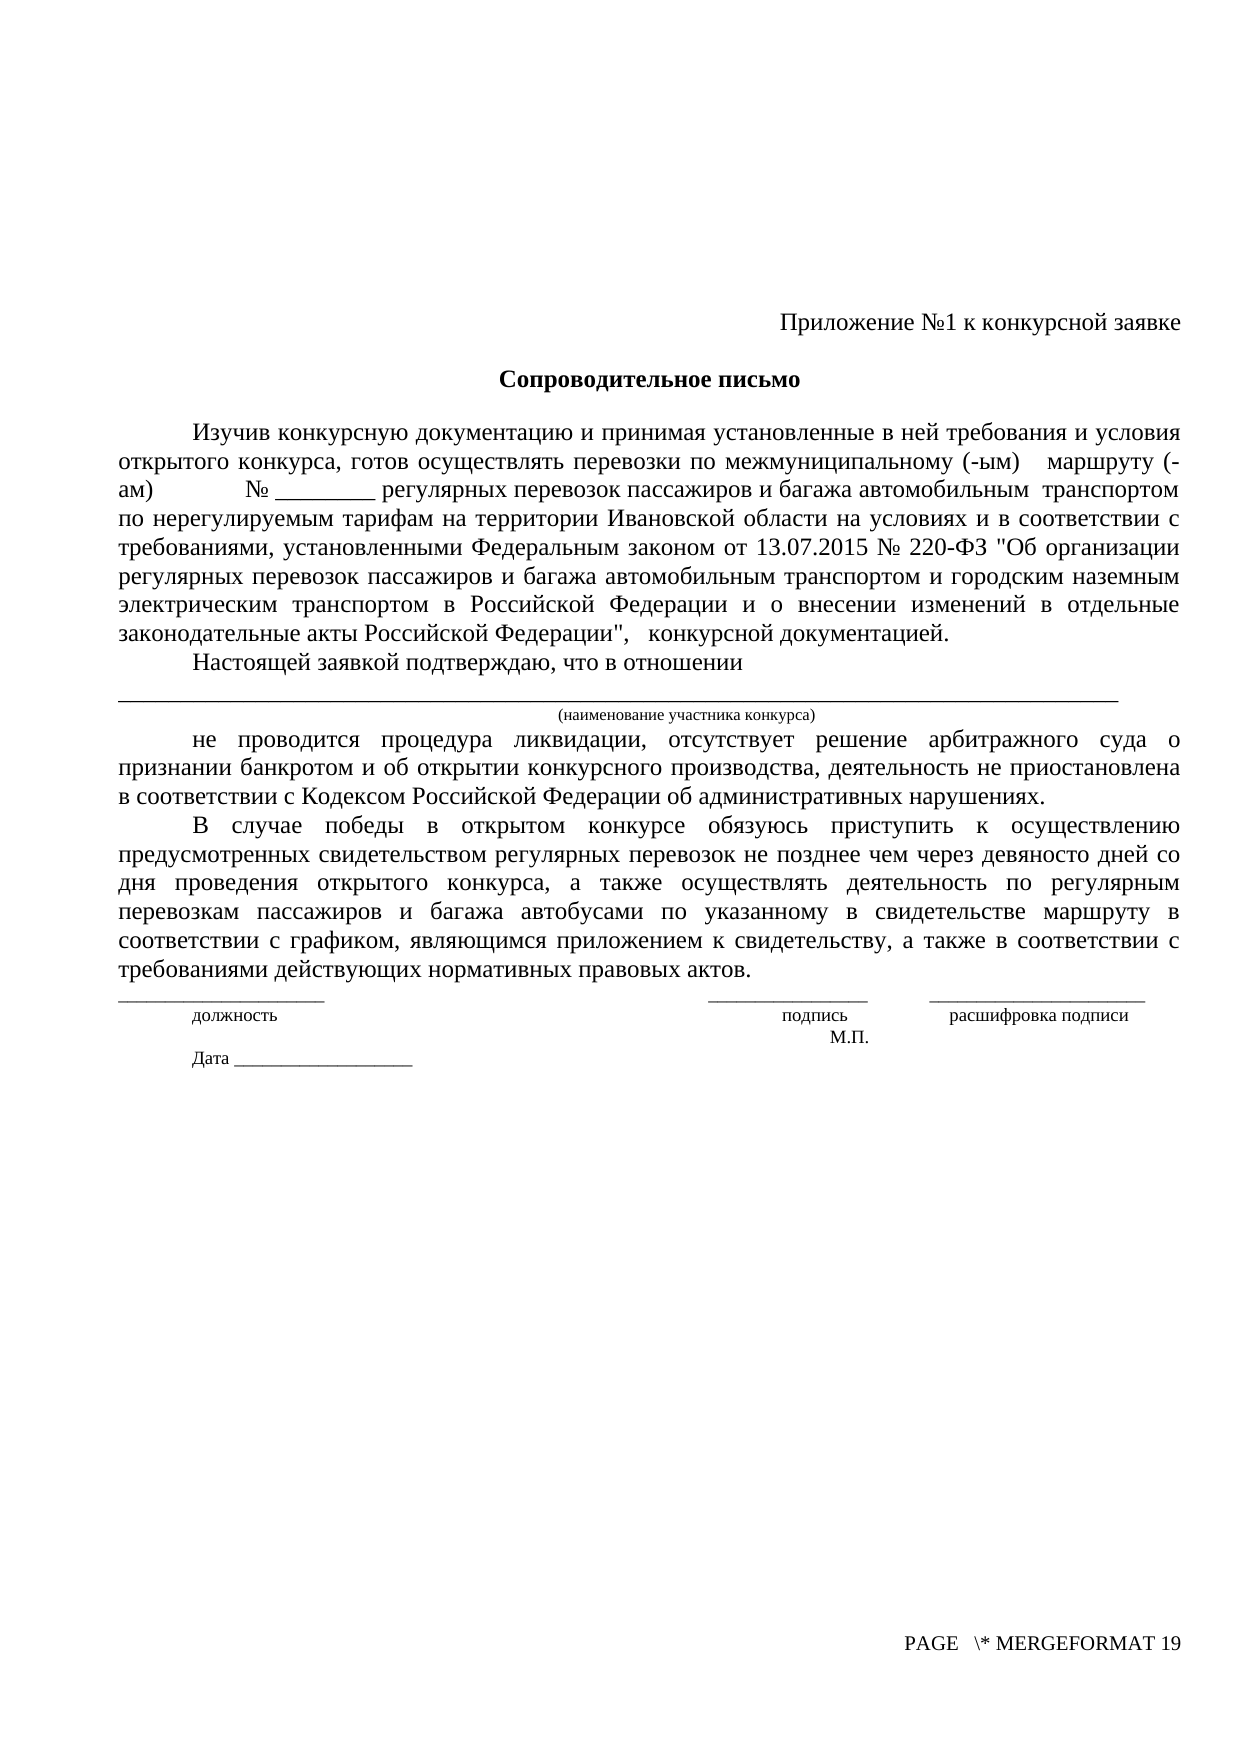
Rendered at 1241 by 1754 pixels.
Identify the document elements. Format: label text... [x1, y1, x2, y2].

text Дата ___________________ [118, 1047, 1181, 1069]
text Сопроводительное письмо [118, 364, 1181, 393]
text В случае победы в открытом конкурсе обязуюсь приступить к осуществлению предусмотренных свидетельством регулярных перевозок не позднее чем через девяносто дней со дня проведения открытого конкурса, а также осуществлять деятельность по регулярным перевозкам пассажиров и багажа автобусами по указанному в свидетельстве маршруту в соответствии с графиком, являющимся приложением к свидетельству, а также в соответствии с требованиями действующих нормативных правовых актов. [118, 810, 1181, 982]
text ______________________ _________________ _______________________ [118, 982, 1181, 1004]
subtitle Настоящей заявкой подтверждаю, что в отношении ________________________________________________________________________________ [118, 647, 1181, 704]
text М.П. [118, 1026, 1181, 1047]
text (наименование участника конкурса) [118, 704, 1181, 724]
text Изучив конкурсную документацию и принимая установленные в ней требования и условия открытого конкурса, готов осуществлять перевозки по межмуниципальному (-ым) маршруту (-ам) № ________ регулярных перевозок пассажиров и багажа автомобильным транспортом по нерегулируемым тарифам на территории Ивановской области на условиях и в соответствии с требованиями, установленными Федеральным законом от 13.07.2015 № 220-ФЗ "Об организации регулярных перевозок пассажиров и багажа автомобильным транспортом и городским наземным электрическим транспортом в Российской Федерации и о внесении изменений в отдельные законодательные акты Российской Федерации", конкурсной документацией. [118, 417, 1181, 647]
text не проводится процедура ликвидации, отсутствует решение арбитражного суда о признании банкротом и об открытии конкурсного производства, деятельность не приостановлена в соответствии с Кодексом Российской Федерации об административных нарушениях. [118, 724, 1181, 810]
text Приложение №1 к конкурсной заявке [118, 307, 1181, 336]
text должность подпись расшифровка подписи [118, 1004, 1181, 1026]
